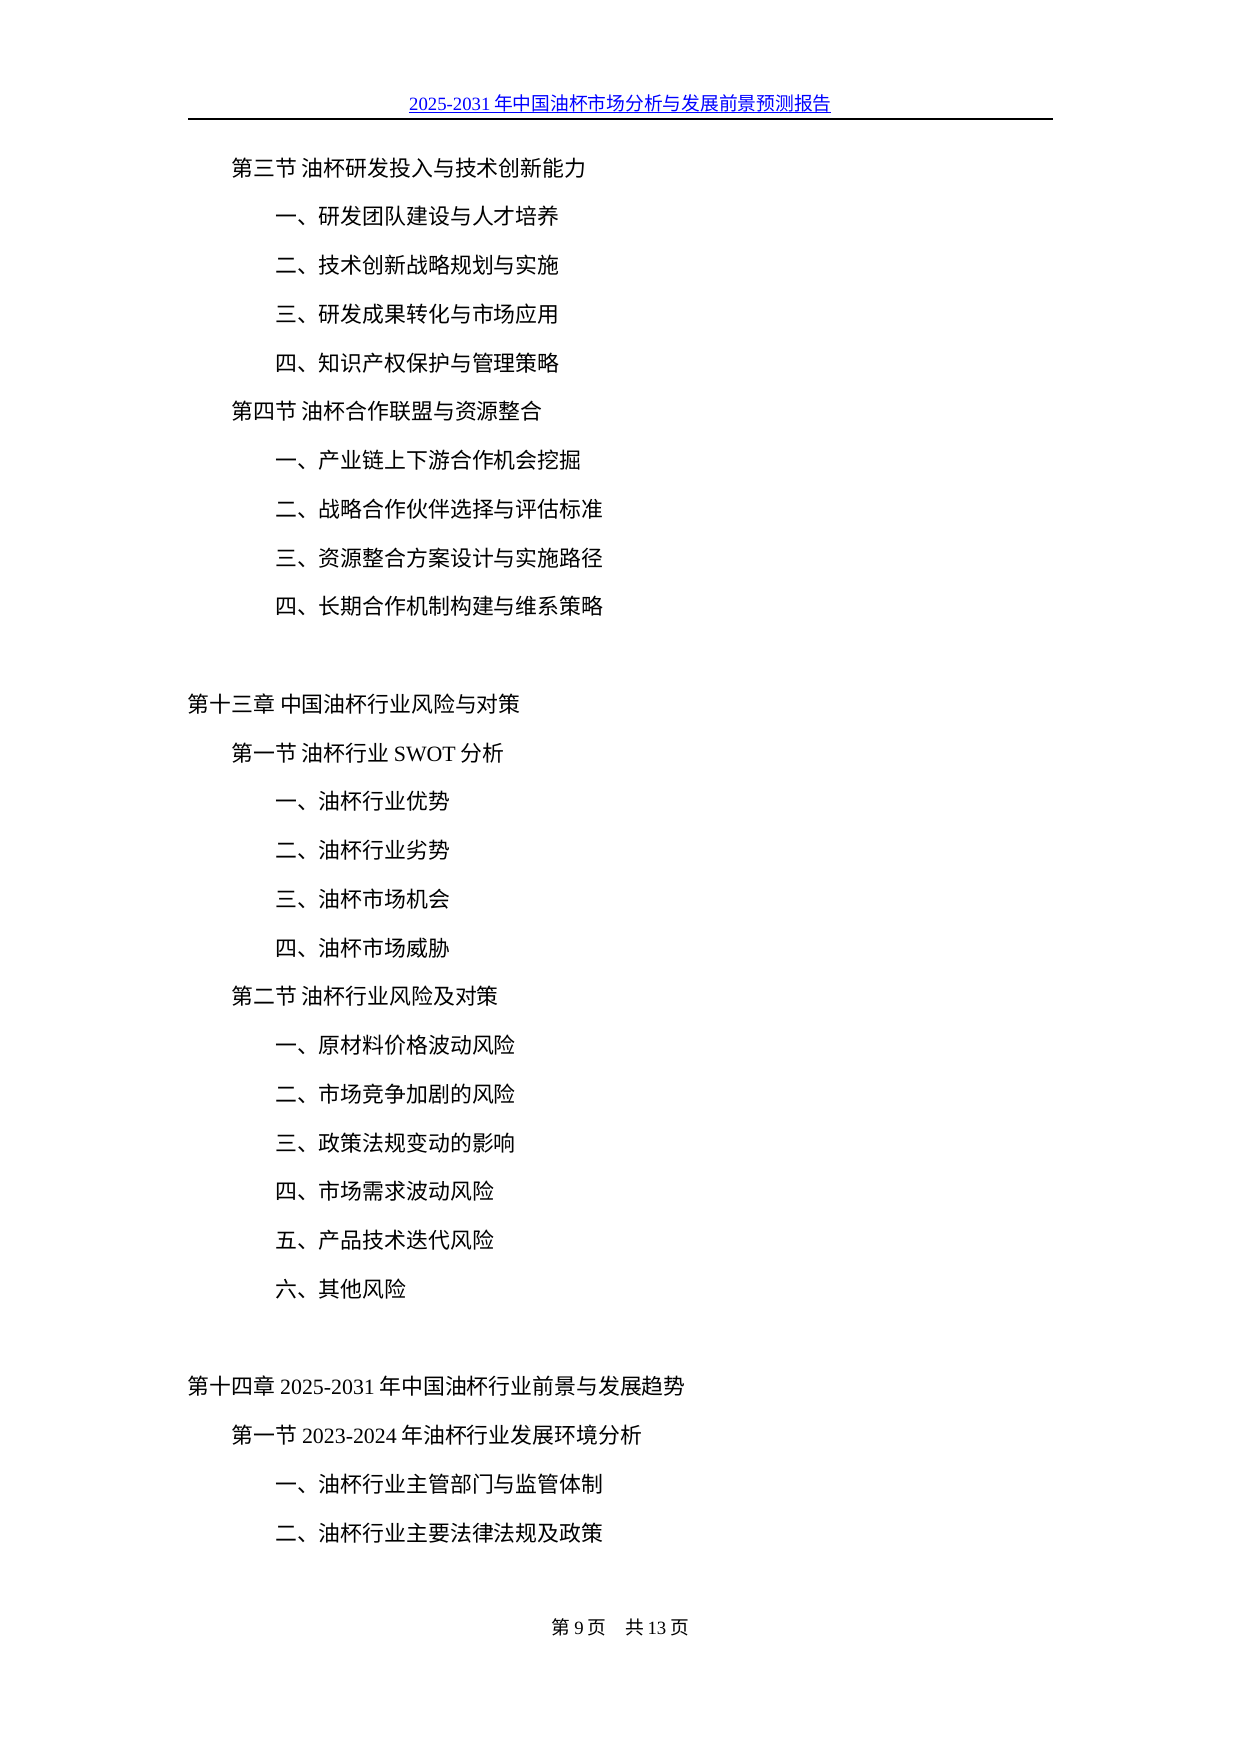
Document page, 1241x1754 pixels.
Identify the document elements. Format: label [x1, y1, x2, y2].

text [187, 150, 1053, 1548]
